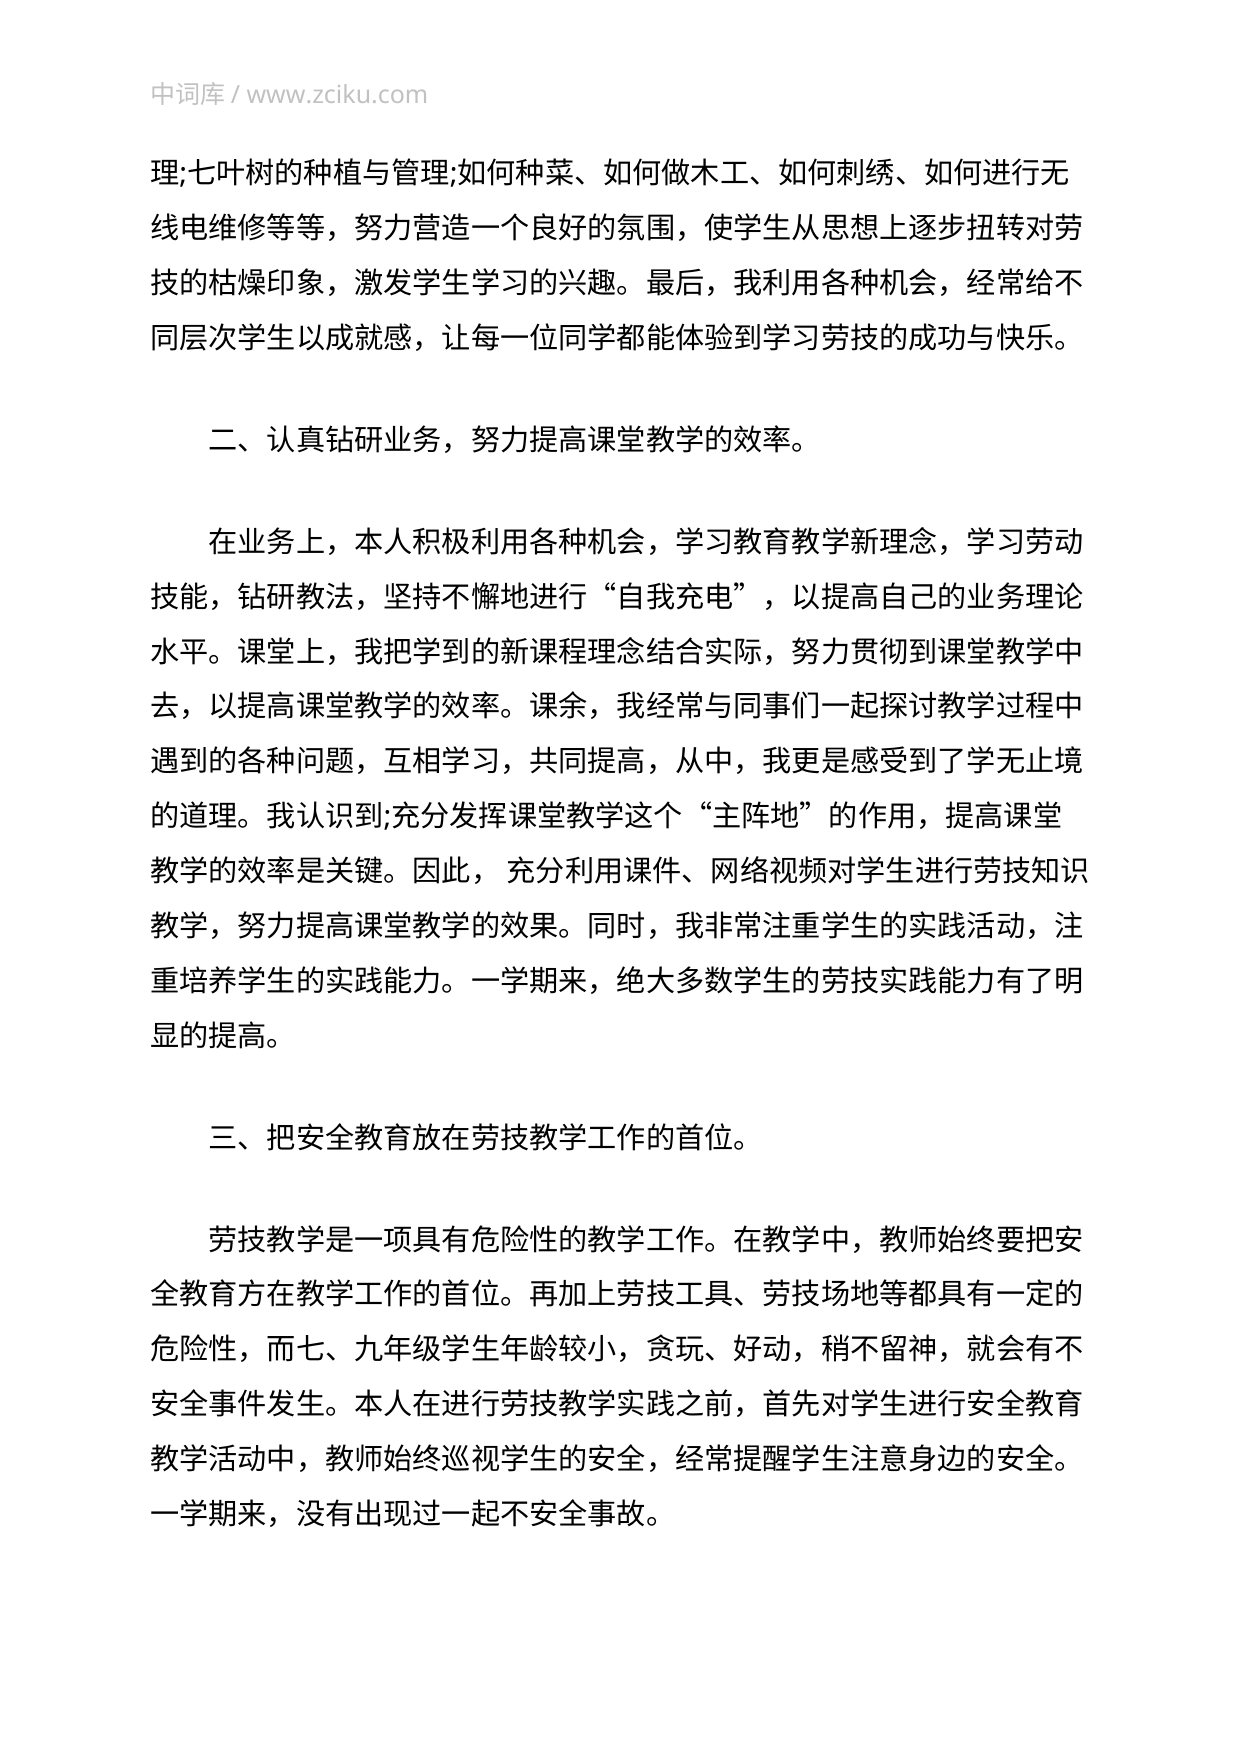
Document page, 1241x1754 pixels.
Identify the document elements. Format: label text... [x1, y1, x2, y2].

text 劳技教学是一项具有危险性的教学工作。在教学中，教师始终要把安全教育方在教学工作的首位。再加上劳技工具、劳技场地等都具有一定的危险性，而七、九年级学生年龄较小，贪玩、好动，稍不留神，就会有不安全事件发生。本人在进行劳技教学实践之前，首先对学生进行安全教育教学活动中，教师始终巡视学生的安全，经常提醒学生注意身边的安全。一学期来，没有出现过一起不安全事故。 [150, 1216, 1090, 1533]
text 三、把安全教育放在劳技教学工作的首位。 [150, 1114, 1090, 1157]
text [150, 150, 1090, 357]
text 二、认真钻研业务，努力提高课堂教学的效率。 [150, 417, 1090, 459]
text 在业务上，本人积极利用各种机会，学习教育教学新理念，学习劳动技能，钻研教法，坚持不懈地进行“自我充电”，以提高自己的业务理论水平。课堂上，我把学到的新课程理念结合实际，努力贯彻到课堂教学中去，以提高课堂教学的效率。课余，我经常与同事们一起探讨教学过程中遇到的各种问题，互相学习，共同提高，从中，我更是感受到了学无止境的道理。我认识到;充分发挥课堂教学这个“主阵地”的作用，提高课堂教学的效率是关键。因此， 充分利用课件、网络视频对学生进行劳技知识教学，努力提高课堂教学的效果。同时，我非常注重学生的实践活动，注重培养学生的实践能力。一学期来，绝大多数学生的劳技实践能力有了明显的提高。 [150, 518, 1090, 1055]
